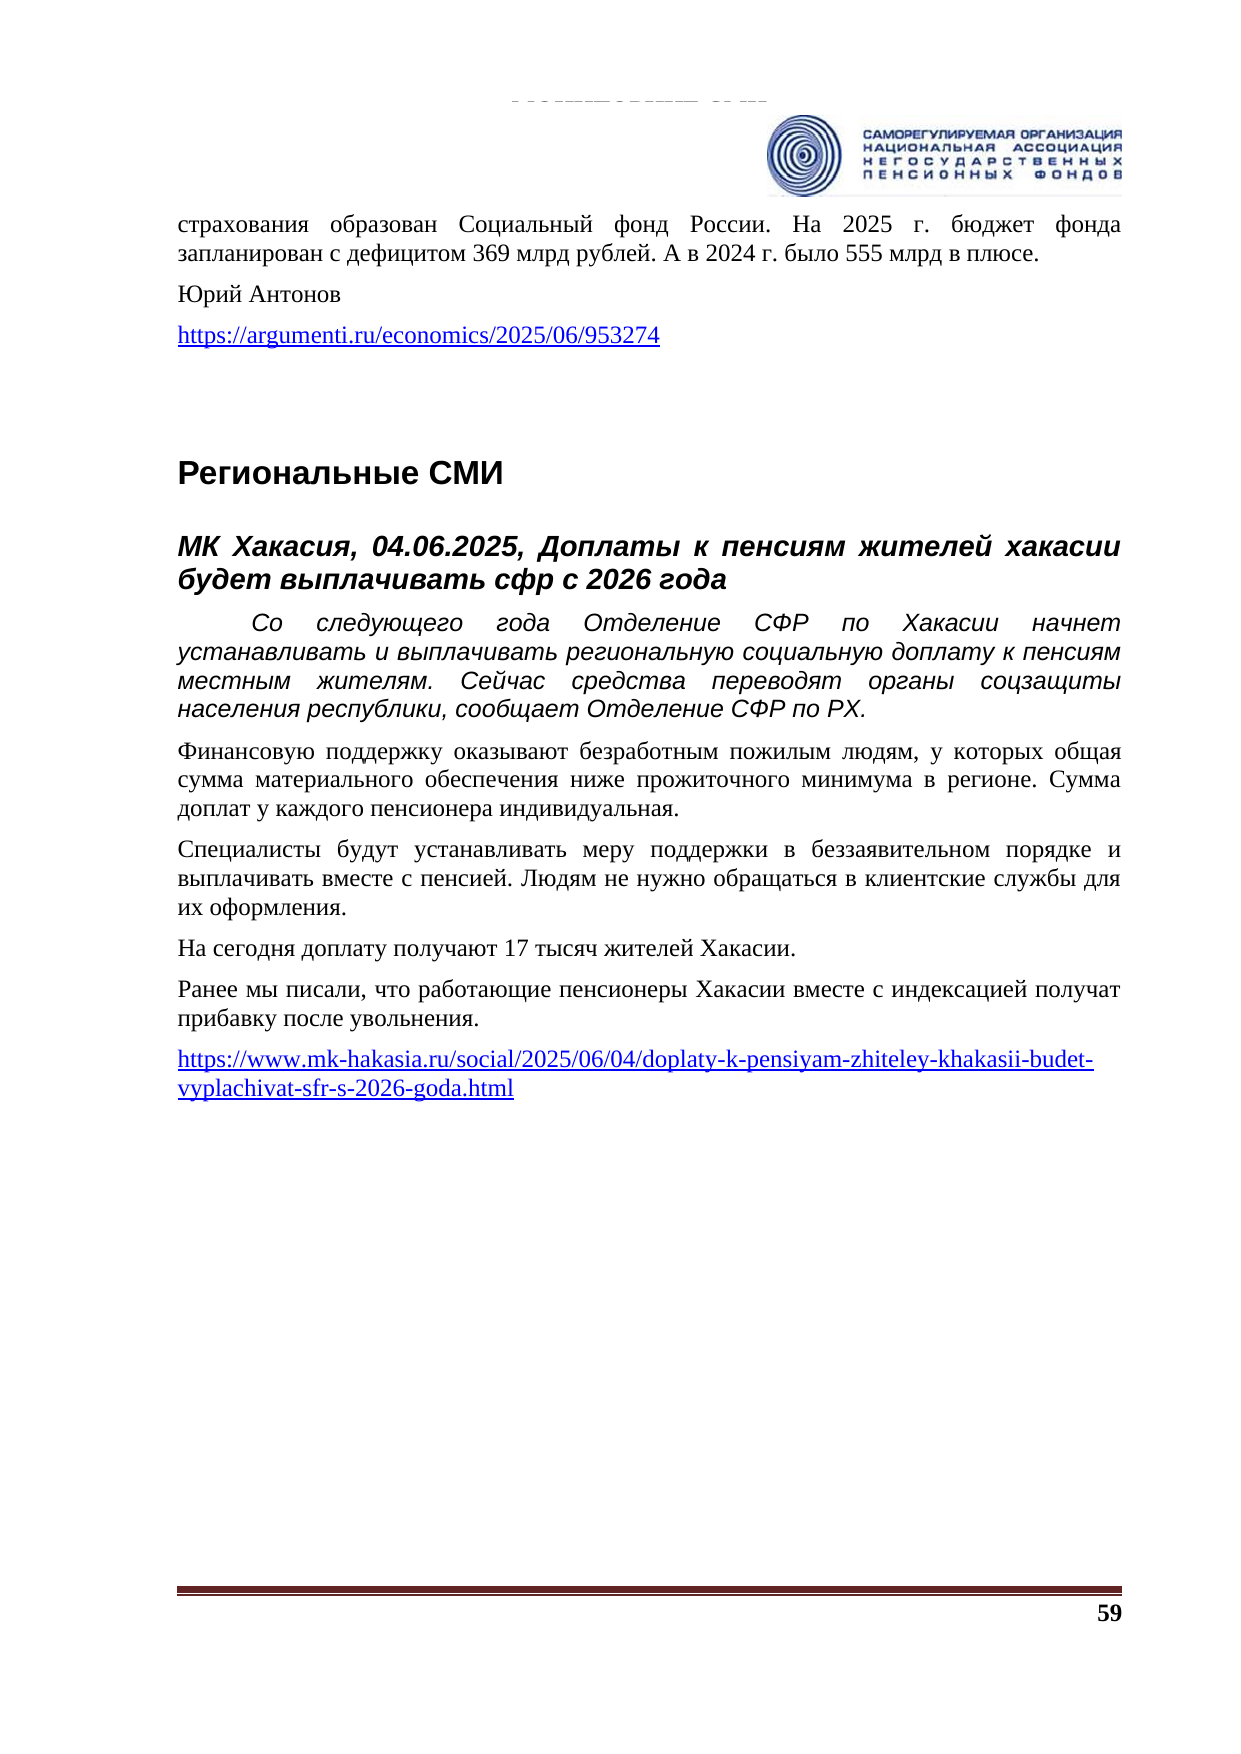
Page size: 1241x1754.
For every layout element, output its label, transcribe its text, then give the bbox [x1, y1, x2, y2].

text Юрий Антонов [177, 279, 1122, 308]
text Ранее мы писали, что работающие пенсионеры Хакасии вместе с индексацией получат прибавку после увольнения. [177, 974, 1122, 1032]
text Финансовую поддержку оказывают безработным пожилым людям, у которых общая сумма материального обеспечения ниже прожиточного минимума в регионе. Сумма доплат у каждого пенсионера индивидуальная. [177, 736, 1122, 822]
text На сегодня доплату получают 17 тысяч жителей Хакасии. [177, 933, 1122, 962]
text https://www.mk-hakasia.ru/social/2025/06/04/doplaty-k-pensiyam-zhiteley-khakasii-budet-vyplachivat-sfr-s-2026-goda.html [177, 1044, 1122, 1102]
subtitle МК Хакасия, 04.06.2025, Доплаты к пенсиям жителей хакасии будет выплачивать сфр с 2026 года [177, 529, 1122, 596]
text Специалисты будут устанавливать меру поддержки в беззаявительном порядке и выплачивать вместе с пенсией. Людям не нужно обращаться в клиентские службы для их оформления. [177, 834, 1122, 921]
subtitle Региональные СМИ [177, 453, 1122, 491]
subtitle Со следующего года Отделение СФР по Хакасии начнет устанавливать и выплачивать региональную социальную доплату к пенсиям местным жителям. Сейчас средства переводят органы соцзащиты населения республики, сообщает Отделение СФР по РХ. [177, 608, 1122, 723]
picture [767, 115, 1122, 197]
text https://argumenti.ru/economics/2025/06/953274 [177, 320, 1122, 349]
